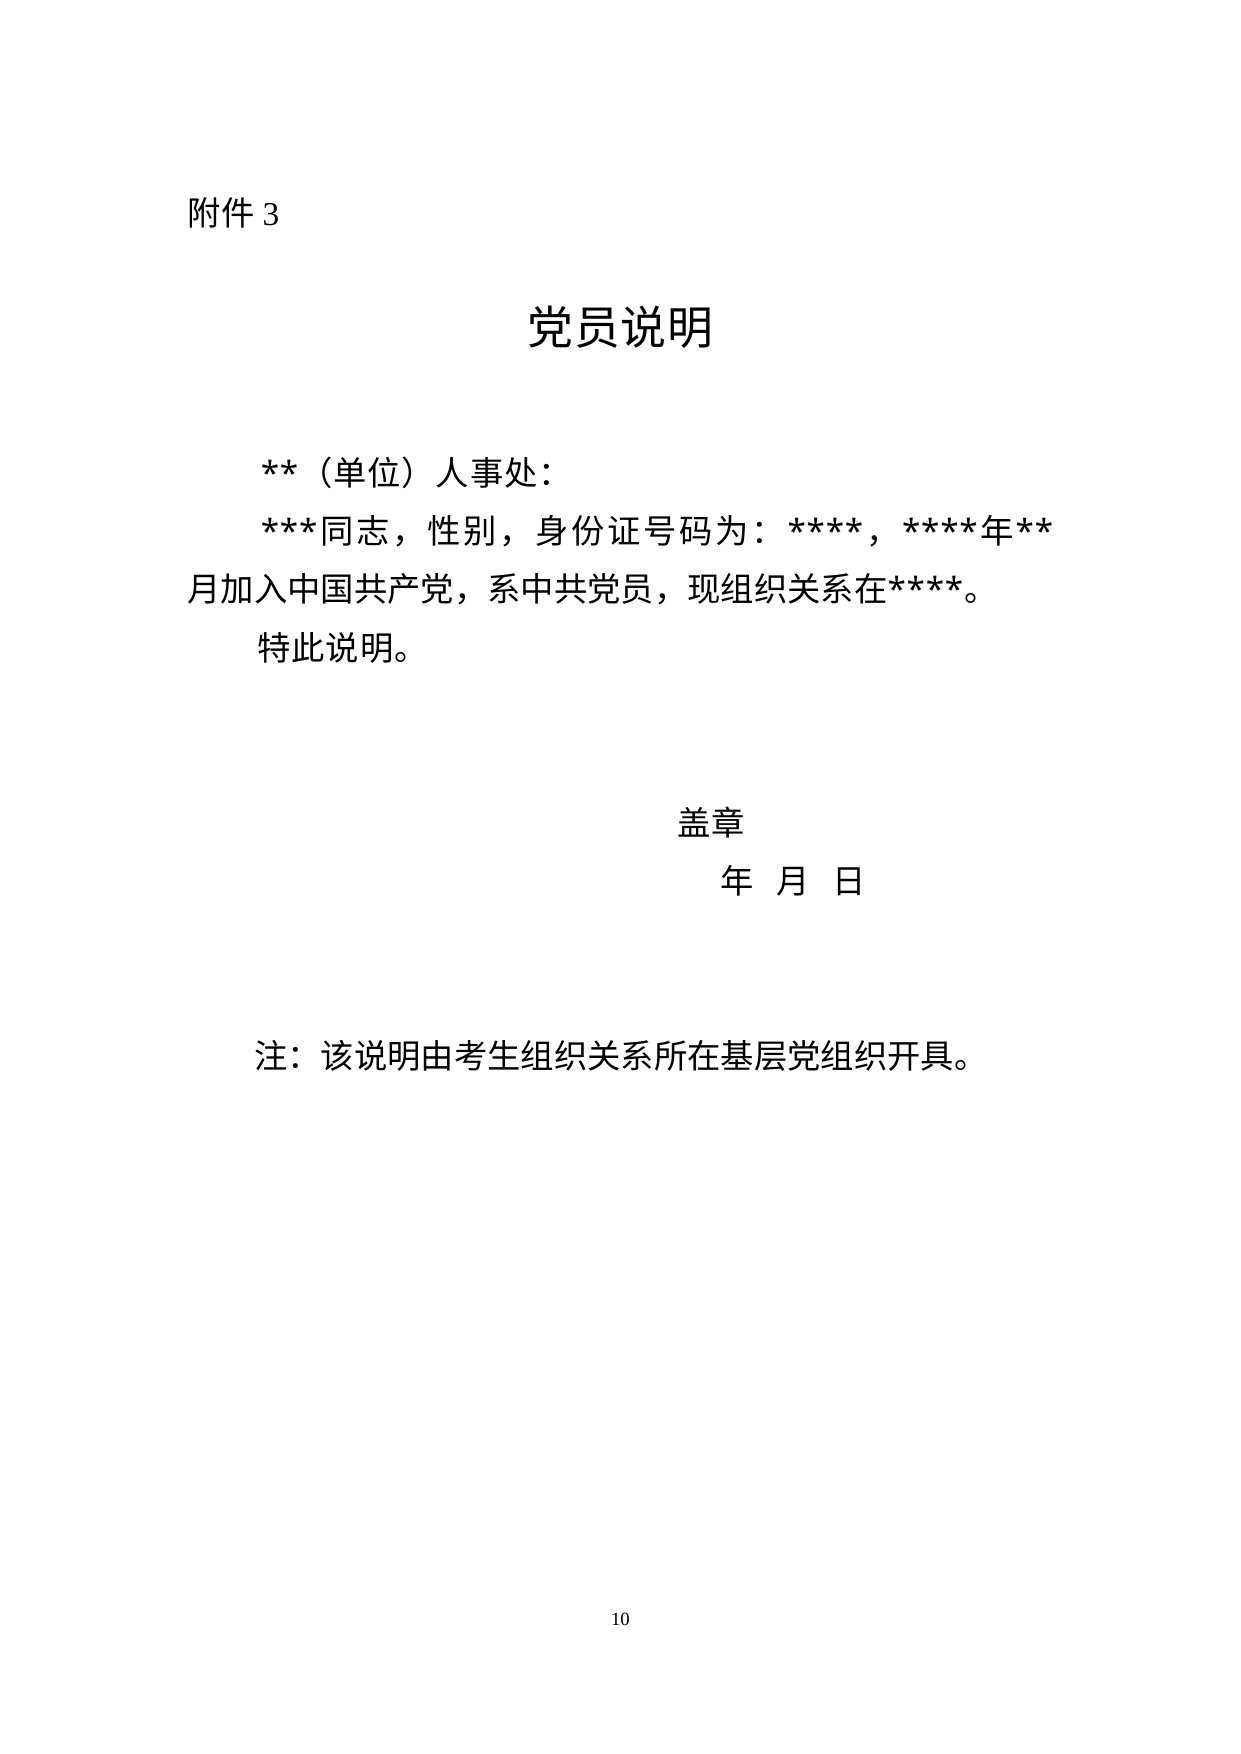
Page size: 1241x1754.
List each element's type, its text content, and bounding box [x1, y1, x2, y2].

text **（单位）人事处： [187, 438, 1053, 497]
text 党员说明 [187, 276, 1053, 373]
text 附件3 [187, 178, 1053, 243]
text 盖章 [187, 788, 1053, 847]
text 注：该说明由考生组织关系所在基层党组织开具。 [187, 1022, 1053, 1080]
text 特此说明。 [187, 613, 1053, 672]
text 年 月 日 [187, 847, 1053, 905]
text ***同志，性别，身份证号码为：****，****年**月加入中国共产党，系中共党员，现组织关系在****。 [187, 497, 1053, 613]
